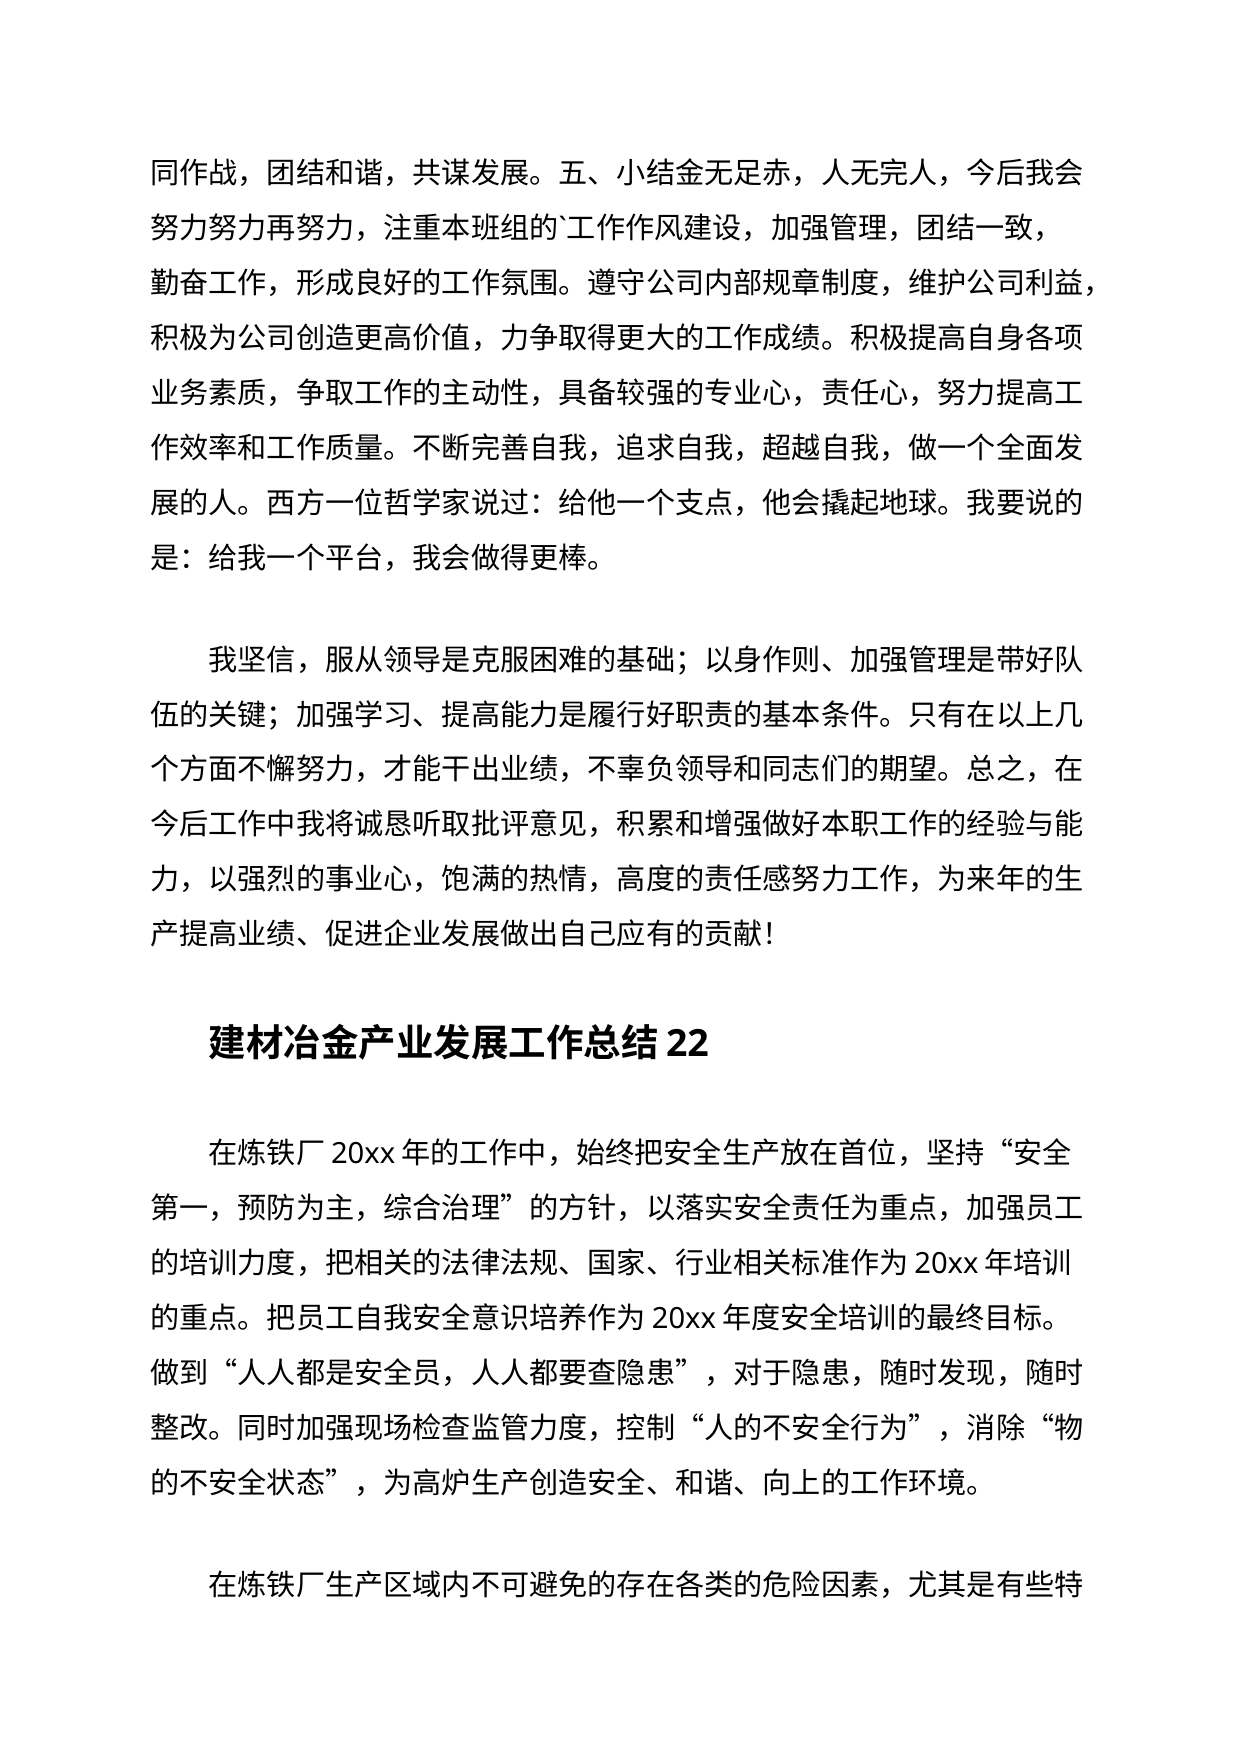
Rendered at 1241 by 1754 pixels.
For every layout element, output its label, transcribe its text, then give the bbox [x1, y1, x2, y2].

text 我坚信，服从领导是克服困难的基础；以身作则、加强管理是带好队伍的关键；加强学习、提高能力是履行好职责的基本条件。只有在以上几个方面不懈努力，才能干出业绩，不辜负领导和同志们的期望。总之，在今后工作中我将诚恳听取批评意见，积累和增强做好本职工作的经验与能力，以强烈的事业心，饱满的热情，高度的责任感努力工作，为来年的生产提高业绩、促进企业发展做出自己应有的贡献！ [150, 636, 1090, 953]
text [150, 1561, 1090, 1604]
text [150, 150, 1090, 577]
text 在炼铁厂20xx年的工作中，始终把安全生产放在首位，坚持“安全第一，预防为主，综合治理”的方针，以落实安全责任为重点，加强员工的培训力度，把相关的法律法规、国家、行业相关标准作为20xx年培训的重点。把员工自我安全意识培养作为20xx年度安全培训的最终目标。做到“人人都是安全员，人人都要查隐患”，对于隐患，随时发现，随时整改。同时加强现场检查监管力度，控制“人的不安全行为”，消除“物的不安全状态”，为高炉生产创造安全、和谐、向上的工作环境。 [150, 1130, 1090, 1502]
text 建材冶金产业发展工作总结22 [150, 1012, 1090, 1067]
